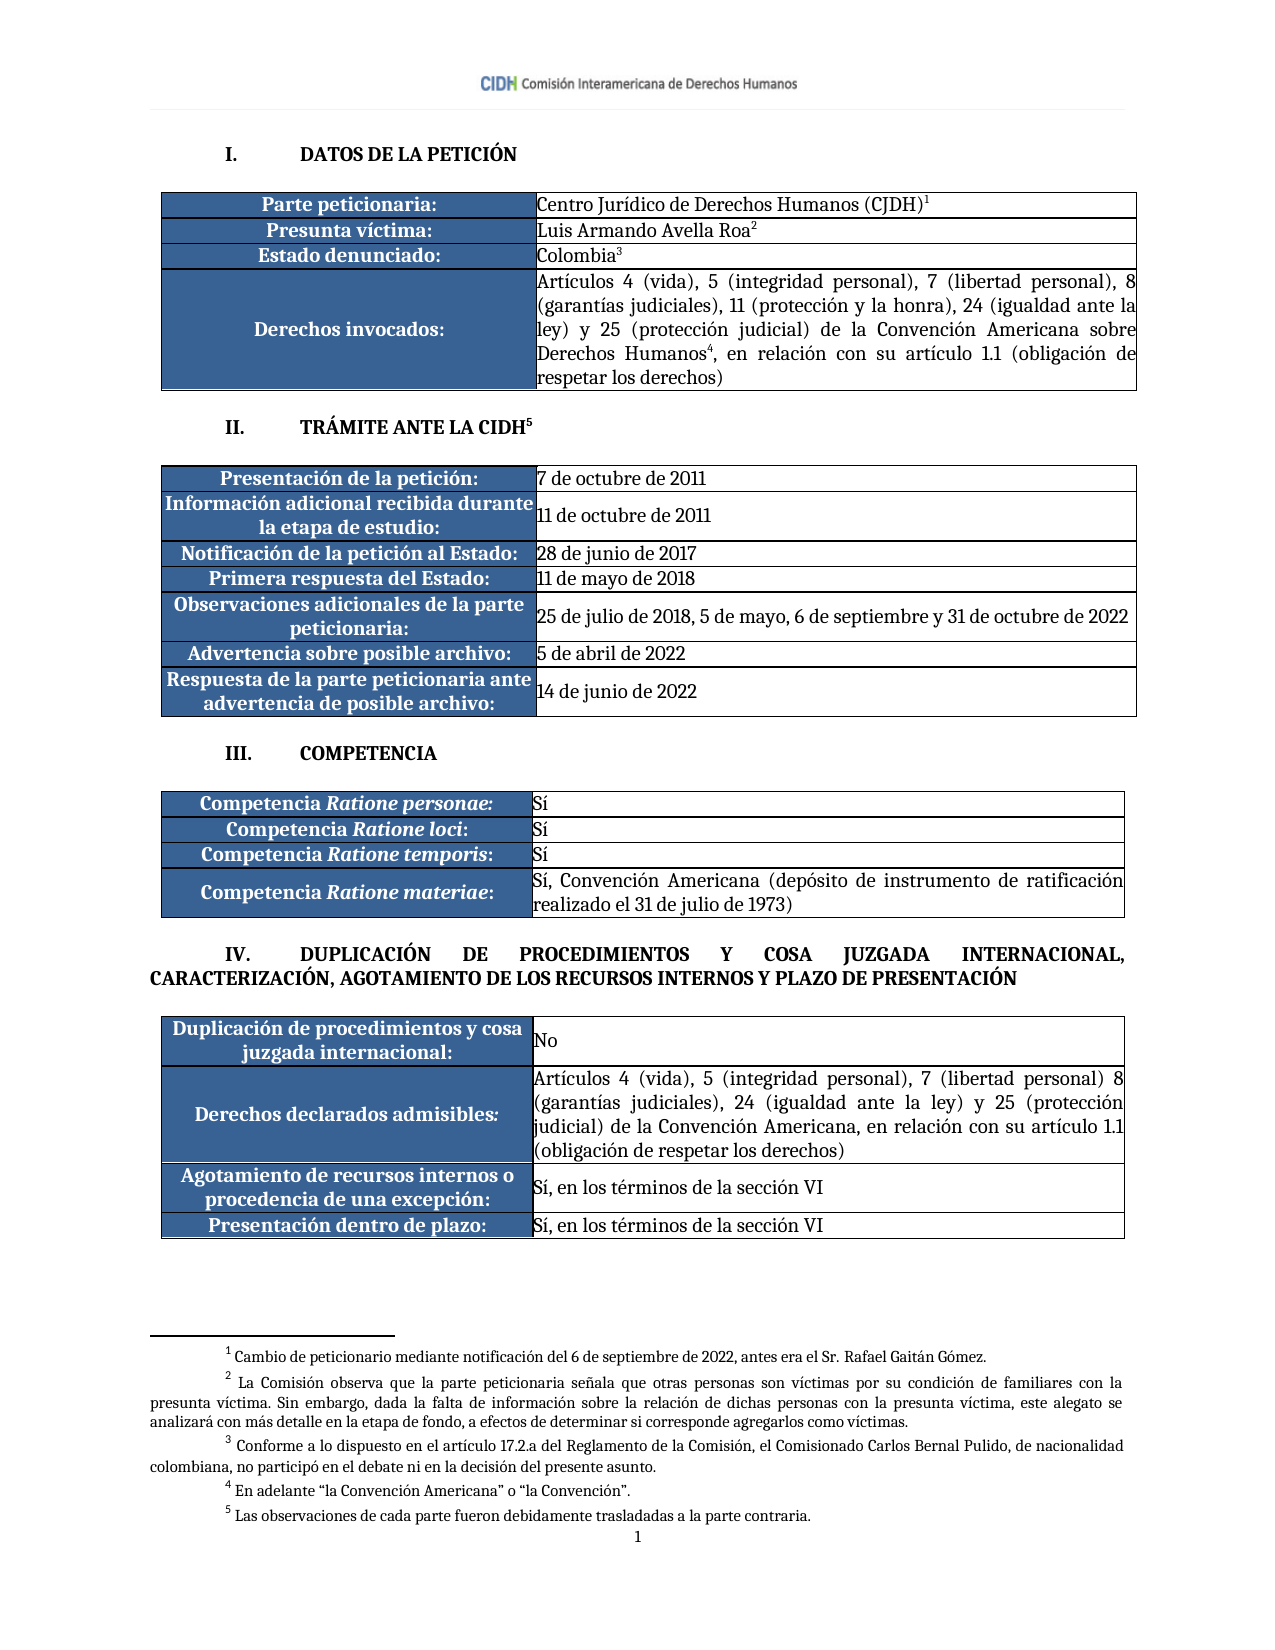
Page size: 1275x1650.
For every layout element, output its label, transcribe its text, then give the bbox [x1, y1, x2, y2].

table_cell Competencia Ratione materiae: [162, 869, 532, 917]
table_cell Derechos invocados: [162, 270, 536, 389]
table_cell Sí, en los términos de la sección VI [534, 1213, 1124, 1237]
table_header Centro Jurídico de Derechos Humanos (CJDH) [537, 193, 1136, 217]
text III. COMPETENCIA [150, 742, 1125, 766]
table_cell Artículos 4 (vida), 5 (integridad personal), 7 (libertad personal), 8 (garantías judiciales), 11 (protección y la honra), 24 (igualdad ante la ley) y 25 (protección judicial) de la Convención Americana sobre Derechos Humanos, en relación con su artículo 1.1 (obligación de respetar los derechos) [537, 270, 1136, 389]
table_cell 14 de junio de 2022 [537, 668, 1136, 716]
table_cell Competencia Ratione loci: [162, 818, 532, 842]
picture [475, 75, 800, 93]
table_cell Agotamiento de recursos internos o procedencia de una excepción: [162, 1164, 532, 1212]
table_header Parte peticionaria: [162, 193, 536, 217]
table_cell Estado denunciado: [162, 244, 536, 268]
table_cell Información adicional recibida durante la etapa de estudio: [162, 492, 536, 540]
table_cell Observaciones adicionales de la parte peticionaria: [162, 593, 536, 641]
table_cell : [162, 219, 536, 243]
text II. TRÁMITE ANTE LA CIDH [150, 416, 1125, 440]
table_cell Artículos 4 (vida), 5 (integridad personal), 7 (libertad personal) 8 (garantías judiciales), 24 (igualdad ante la ley) y 25 (protección judicial) de la Convención Americana, en relación con su artículo 1.1 (obligación de respetar los derechos) [534, 1067, 1124, 1162]
table_cell 5 de abril de 2022 [537, 642, 1136, 666]
table_header 7 de octubre de 2011 [537, 466, 1136, 491]
table_cell Sí [533, 818, 1124, 842]
table_header Sí [533, 792, 1124, 816]
table_header Competencia Ratione personae: [162, 792, 532, 816]
table_cell Competencia Ratione temporis: [162, 843, 532, 867]
table_cell Primera respuesta del Estado: [162, 567, 536, 591]
table_header No [534, 1017, 1124, 1065]
table_header Duplicación de procedimientos y cosa juzgada internacional: [162, 1017, 532, 1065]
table_cell 25 de julio de 2018, 5 de mayo, 6 de septiembre y 31 de octubre de 2022 [537, 593, 1136, 641]
table_cell 28 de junio de 2017 [537, 542, 1136, 566]
table_cell 11 de octubre de 2011 [537, 492, 1136, 540]
table_cell Sí, en los términos de la sección VI [534, 1164, 1124, 1212]
table_cell Colombia [537, 244, 1136, 268]
table_cell Luis Armando Avella Roa [537, 219, 1136, 243]
table_cell Sí, Convención Americana (depósito de instrumento de ratificación realizado el 31 de julio de 1973) [533, 869, 1124, 917]
table_cell Notificación de la petición al Estado: [162, 542, 536, 566]
table_cell Sí [533, 843, 1124, 867]
table_header Presentación de la petición: [162, 467, 536, 491]
table_cell 11 de mayo de 2018 [537, 567, 1136, 591]
table_cell Presentación dentro de plazo: [162, 1213, 532, 1237]
text I. DATOS DE LA PETICIÓN [150, 143, 1125, 167]
text IV. DUPLICACIÓN DE PROCEDIMIENTOS Y COSA JUZGADA INTERNACIONAL, CARACTERIZACIÓN, AGOTAMIENTO DE LOS RECURSOS INTERNOS Y PLAZO DE PRESENTACIÓN [150, 943, 1125, 991]
table_cell Respuesta de la parte peticionaria ante advertencia de posible archivo: [162, 668, 536, 716]
table_cell Derechos declarados admisibles: [162, 1067, 532, 1162]
table_cell Advertencia sobre posible archivo: [162, 642, 536, 666]
